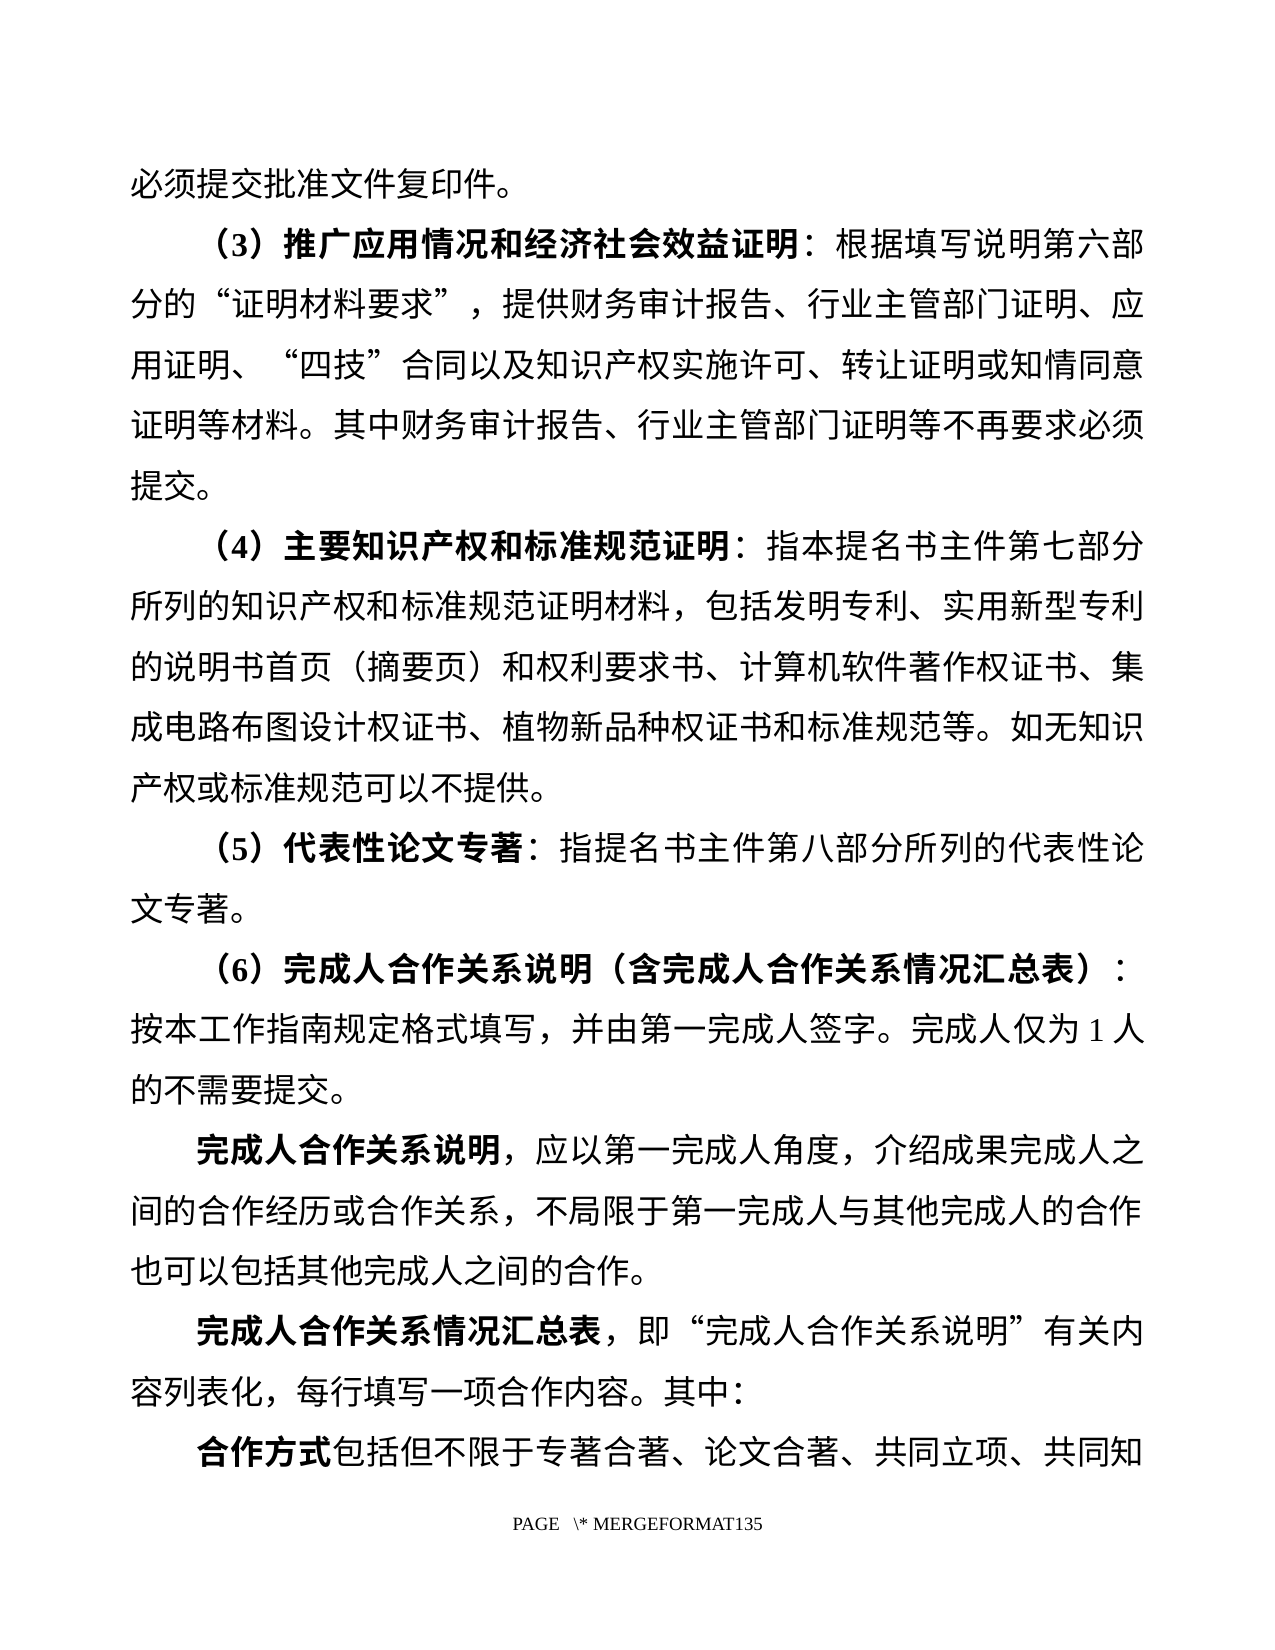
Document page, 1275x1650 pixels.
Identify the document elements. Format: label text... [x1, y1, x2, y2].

text （6）完成人合作关系说明（含完成人合作关系情况汇总表）：按本工作指南规定格式填写，并由第一完成人签字。完成人仅为1人的不需要提交。 [130, 933, 1145, 1114]
text （5）代表性论文专著：指提名书主件第八部分所列的代表性论文专著。 [130, 812, 1145, 933]
text （3）推广应用情况和经济社会效益证明：根据填写说明第六部分的“证明材料要求”，提供财务审计报告、行业主管部门证明、应用证明、“四技”合同以及知识产权实施许可、转让证明或知情同意证明等材料。其中财务审计报告、行业主管部门证明等不再要求必须提交。 [130, 208, 1145, 510]
text 完成人合作关系说明，应以第一完成人角度，介绍成果完成人之间的合作经历或合作关系，不局限于第一完成人与其他完成人的合作，也可以包括其他完成人之间的合作。 [130, 1114, 1145, 1296]
text （4）主要知识产权和标准规范证明：指本提名书主件第七部分所列的知识产权和标准规范证明材料，包括发明专利、实用新型专利的说明书首页（摘要页）和权利要求书、计算机软件著作权证书、集成电路布图设计权证书、植物新品种权证书和标准规范等。如无知识产权或标准规范可以不提供。 [130, 510, 1145, 812]
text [130, 1416, 1145, 1477]
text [130, 148, 1145, 208]
text 完成人合作关系情况汇总表，即“完成人合作关系说明”有关内容列表化，每行填写一项合作内容。其中： [130, 1296, 1145, 1416]
